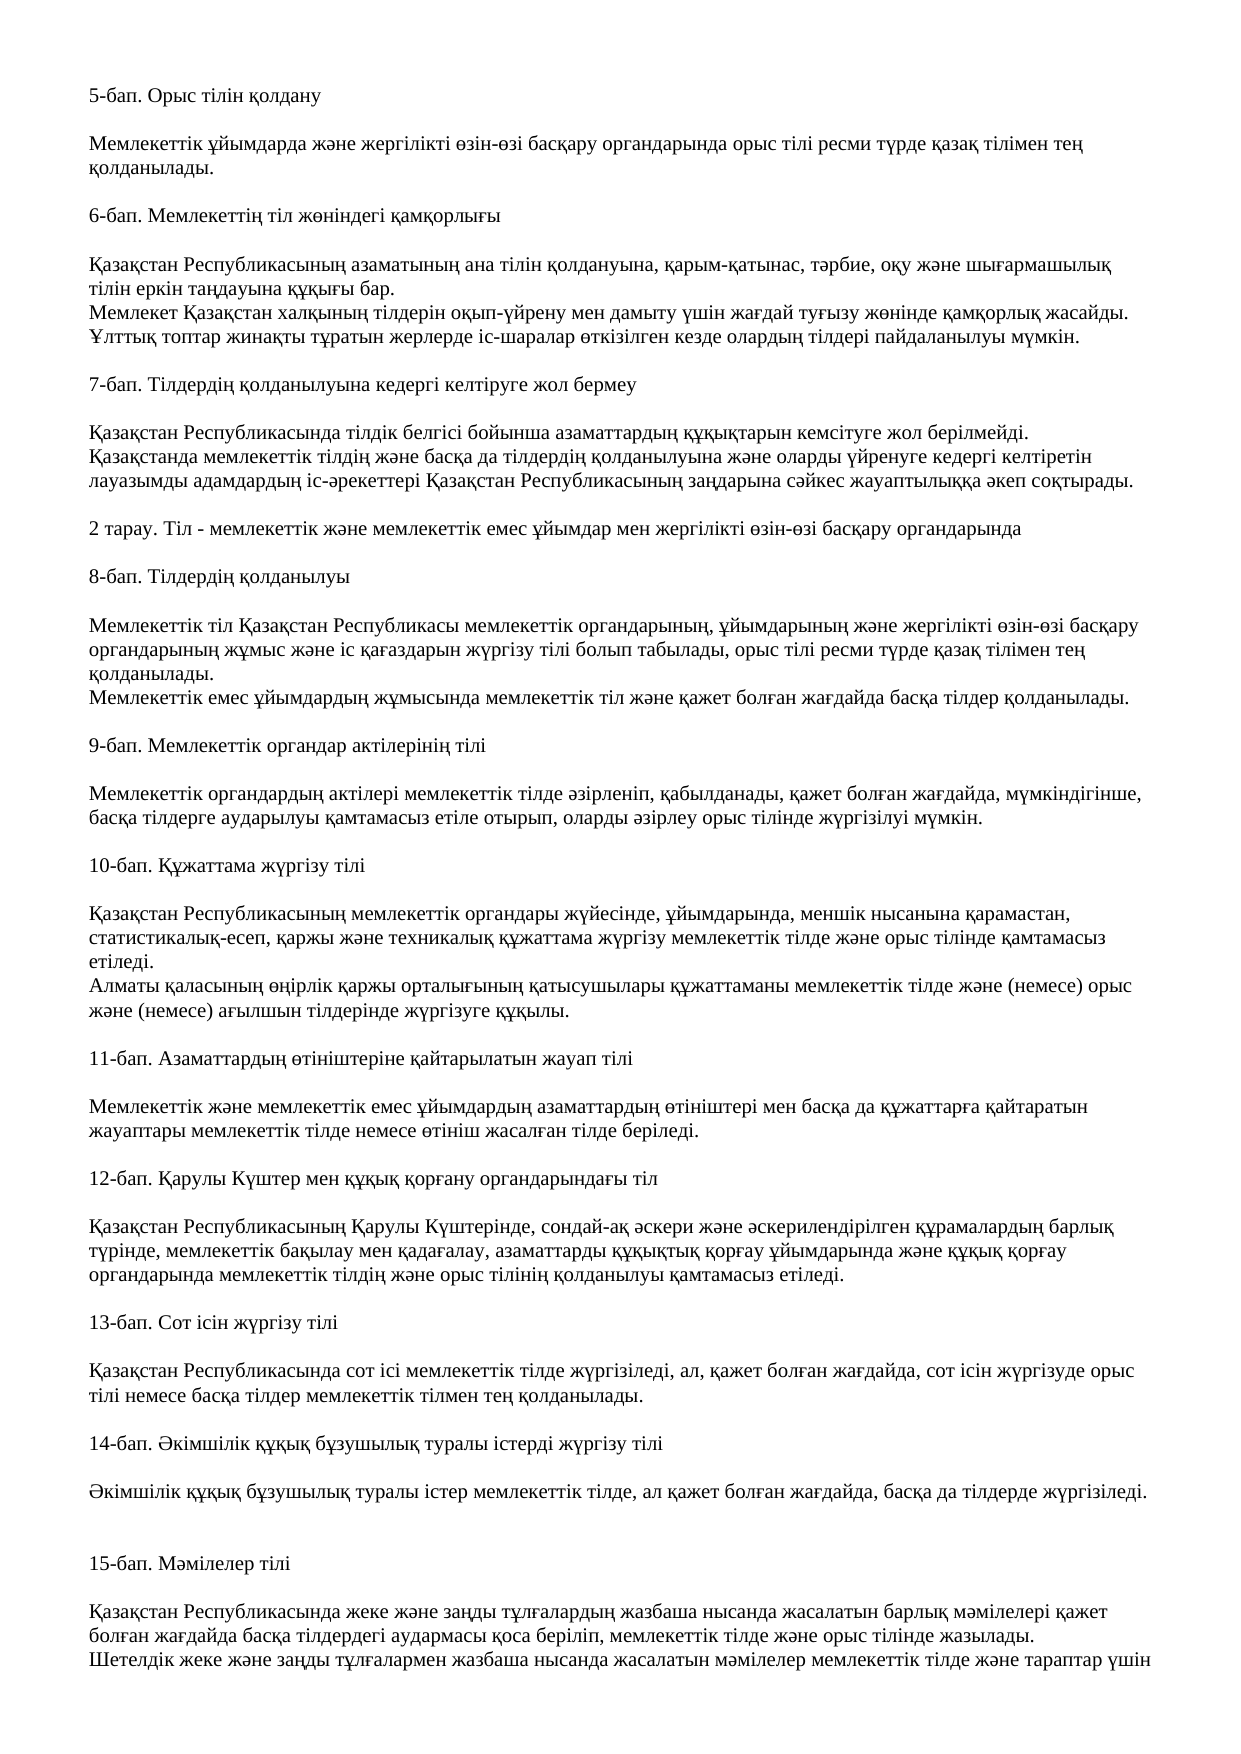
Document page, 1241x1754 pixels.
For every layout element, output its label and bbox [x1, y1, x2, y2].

text [89, 59, 1152, 1671]
